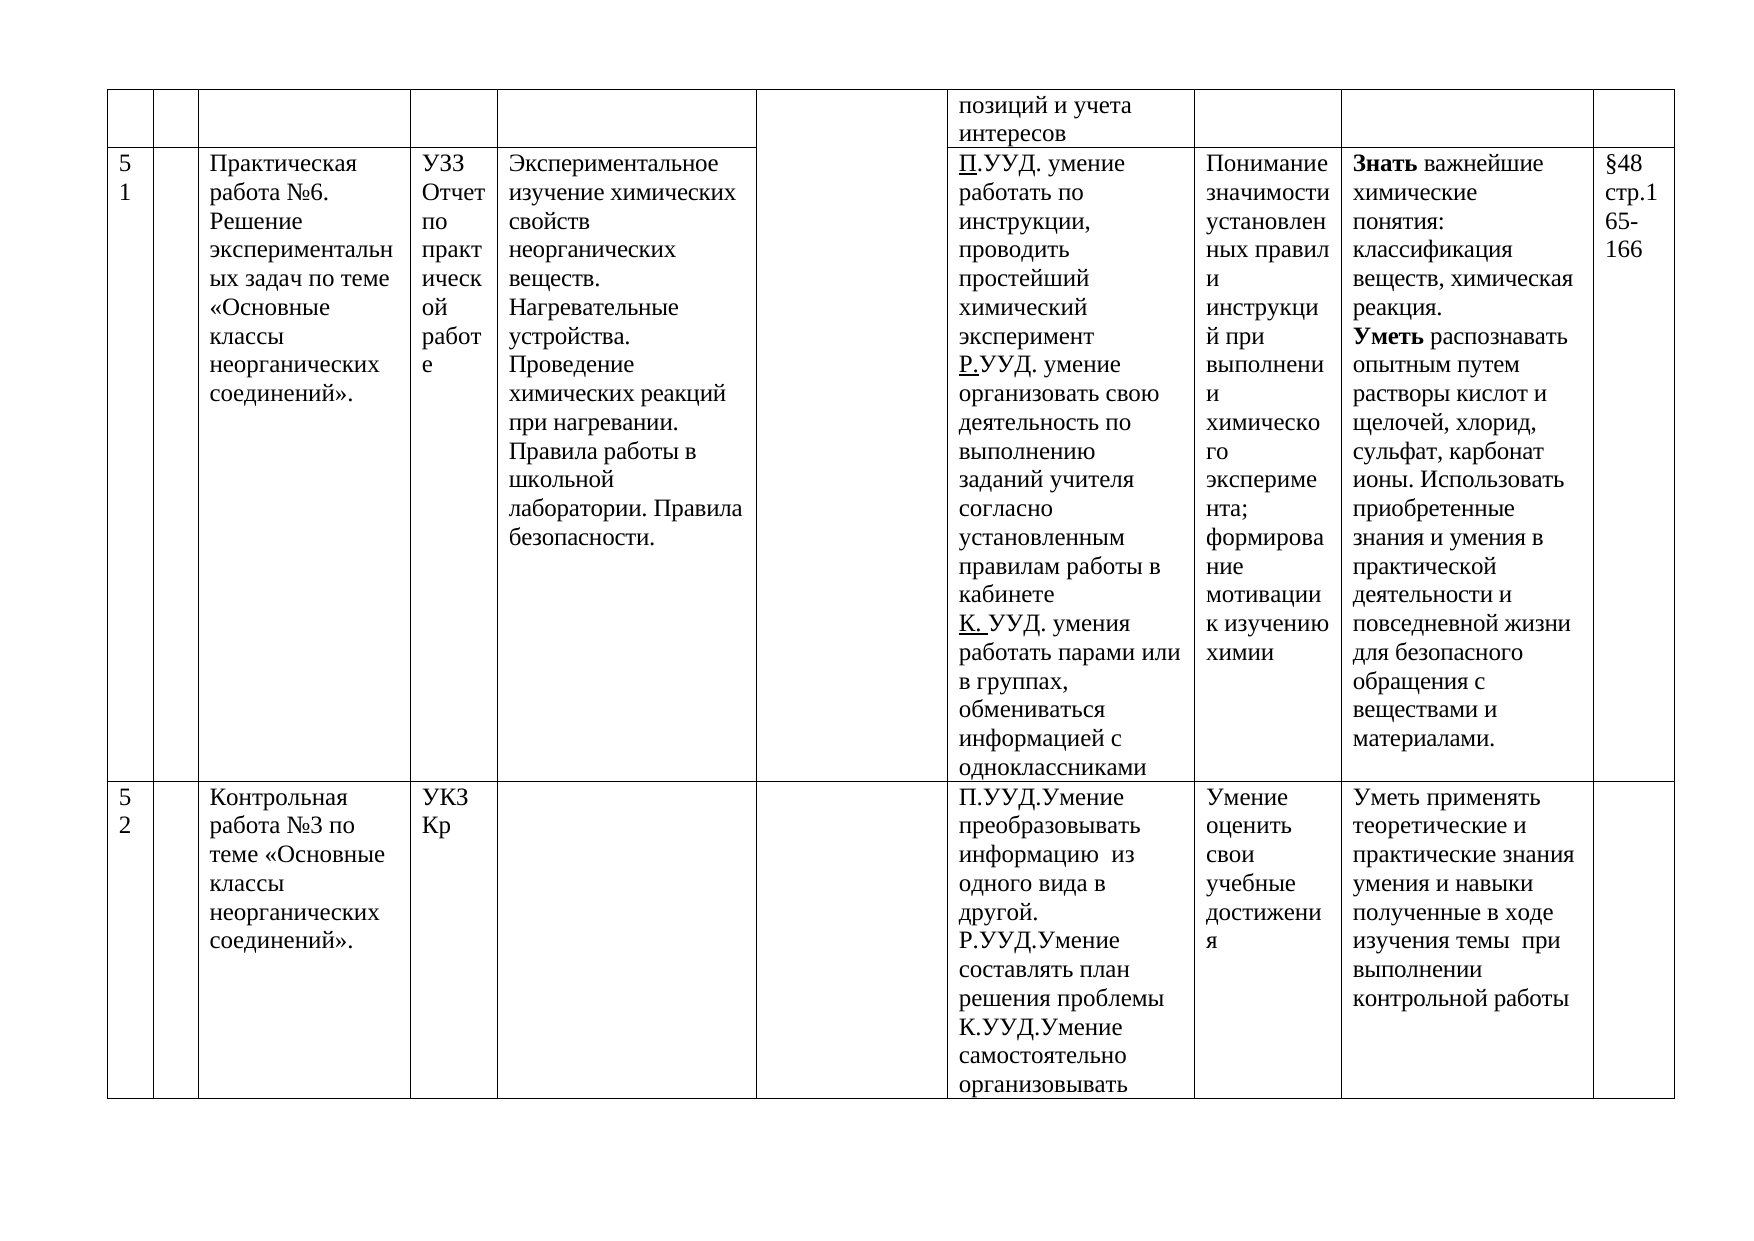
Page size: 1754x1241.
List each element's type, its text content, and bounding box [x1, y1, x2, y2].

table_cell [1594, 90, 1674, 147]
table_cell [199, 782, 410, 1098]
table_cell 50 [108, 90, 153, 147]
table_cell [948, 90, 1194, 147]
table_cell Практическая работа №6. Решение экспериментальных задач по теме «Основные классы неорганических соединений». [199, 148, 410, 781]
table_cell 52 [108, 782, 153, 1098]
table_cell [411, 90, 497, 147]
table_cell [1342, 90, 1593, 147]
table_cell УЗЗ Отчет по практической работе [411, 148, 497, 781]
table_cell [154, 148, 198, 781]
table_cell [948, 782, 1194, 1098]
table_cell §48 стр.165-166 [1594, 148, 1674, 781]
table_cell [1342, 782, 1593, 1098]
table_cell [1594, 782, 1674, 1098]
table_cell [154, 90, 198, 147]
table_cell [498, 90, 756, 147]
table_cell Экспериментальное изучение химических свойств неорганических веществ. Нагревательные устройства. Проведение химических реакций при нагревании. Правила работы в школьной лаборатории. Правила безопасности. [498, 148, 756, 781]
table_cell [757, 782, 947, 1098]
table_cell [498, 782, 756, 1098]
table_cell 51 [108, 148, 153, 781]
table_cell Понимание значимости установленных правил и инструкций при выполнении химического эксперимента; формирование мотивации к изучению химии [1195, 148, 1341, 781]
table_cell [1195, 782, 1341, 1098]
table_cell УКЗ Кр [411, 782, 497, 1098]
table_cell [199, 90, 410, 147]
table_cell [154, 782, 198, 1098]
table_cell Знать важнейшие химические понятия: классификация веществ, химическая реакция. Уметь распознавать опытным путем растворы кислот и щелочей, хлорид, сульфат, карбонат ионы. Использовать приобретенные знания и умения в практической деятельности и повседневной жизни для безопасного обращения с веществами и материалами. [1342, 148, 1593, 781]
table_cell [1195, 90, 1341, 147]
table_cell П.УУД. умение работать по инструкции, проводить простейший химический эксперимент Р.УУД. умение организовать свою деятельность по выполнению заданий учителя согласно установленным правилам работы в кабинете К. УУД. умения работать парами или в группах, обмениваться информацией с одноклассниками [948, 148, 1194, 781]
